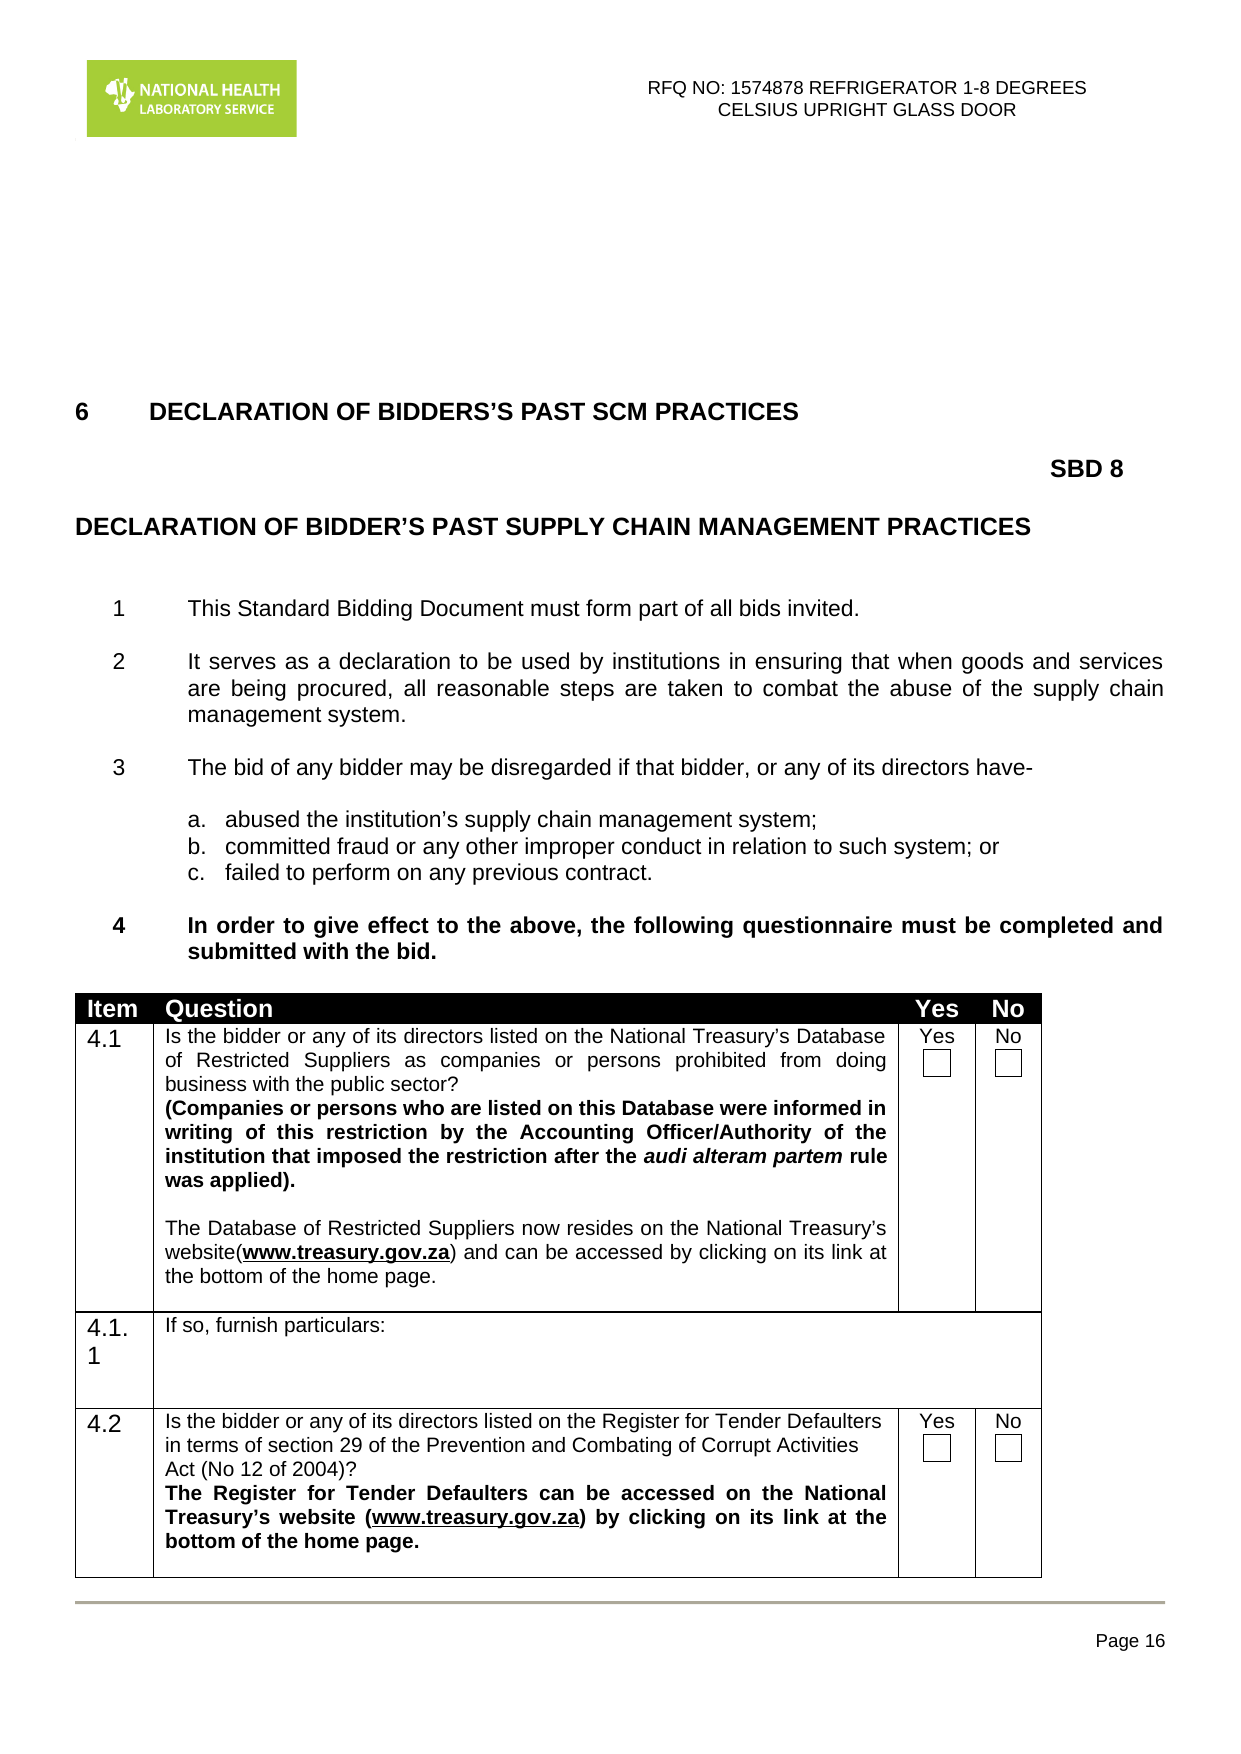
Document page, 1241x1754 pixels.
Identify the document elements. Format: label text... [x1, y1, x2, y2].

table_cell 4.2 [76, 1409, 153, 1577]
text DECLARATION OF BIDDER’S PAST SUPPLY CHAIN MANAGEMENT PRACTICES [75, 512, 1165, 540]
list abused the institution’s supply chain management system; [187, 806, 1165, 833]
table_cell If so, furnish particulars: [154, 1313, 1041, 1408]
list It serves as a declaration to be used by institutions in ensuring that when goods and services are being procured, all reasonable steps are taken to combat the abuse of the supply chain management system. [112, 648, 1165, 727]
table_header Item [76, 994, 153, 1023]
list failed to perform on any previous contract. [187, 859, 1165, 885]
table_cell Yes [899, 1409, 975, 1577]
text SBD 8 [75, 454, 1165, 483]
table_cell Yes [899, 1024, 975, 1311]
table_header Yes [899, 994, 975, 1023]
table_cell 4.1 [76, 1024, 153, 1311]
list The bid of any bidder may be disregarded if that bidder, or any of its directors have- [112, 753, 1165, 780]
table_cell No [976, 1024, 1041, 1311]
table_header No [976, 994, 1041, 1023]
table_cell No [976, 1409, 1041, 1577]
list committed fraud or any other improper conduct in relation to such system; or [187, 833, 1165, 859]
table_header Question [154, 994, 898, 1023]
subtitle DECLARATION OF BIDDERS’S PAST SCM PRACTICES [75, 397, 1165, 425]
list This Standard Bidding Document must form part of all bids invited. [112, 595, 1165, 622]
list In order to give effect to the above, the following questionnaire must be completed and submitted with the bid. [112, 912, 1165, 964]
table_cell Is the bidder or any of its directors listed on the Register for Tender Defaulters in terms of section 29 of the Prevention and Combating of Corrupt Activities Act (No 12 of 2004)? The Register for Tender Defaulters can be accessed on the National Treasury’s website (www.treasury.gov.za) by clicking on its link at the bottom of the home page. [154, 1409, 898, 1577]
picture [86, 60, 297, 137]
table_cell Is the bidder or any of its directors listed on the National Treasury’s Database of Restricted Suppliers as companies or persons prohibited from doing business with the public sector? (Companies or persons who are listed on this Database were informed in writing of this restriction by the Accounting Officer/Authority of the institution that imposed the restriction after the audi alteram partem rule was applied). The Database of Restricted Suppliers now resides on the National Treasury’s website(www.treasury.gov.za) and can be accessed by clicking on its link at the bottom of the home page. [154, 1024, 898, 1311]
table_cell 4.1.1 [76, 1313, 153, 1408]
